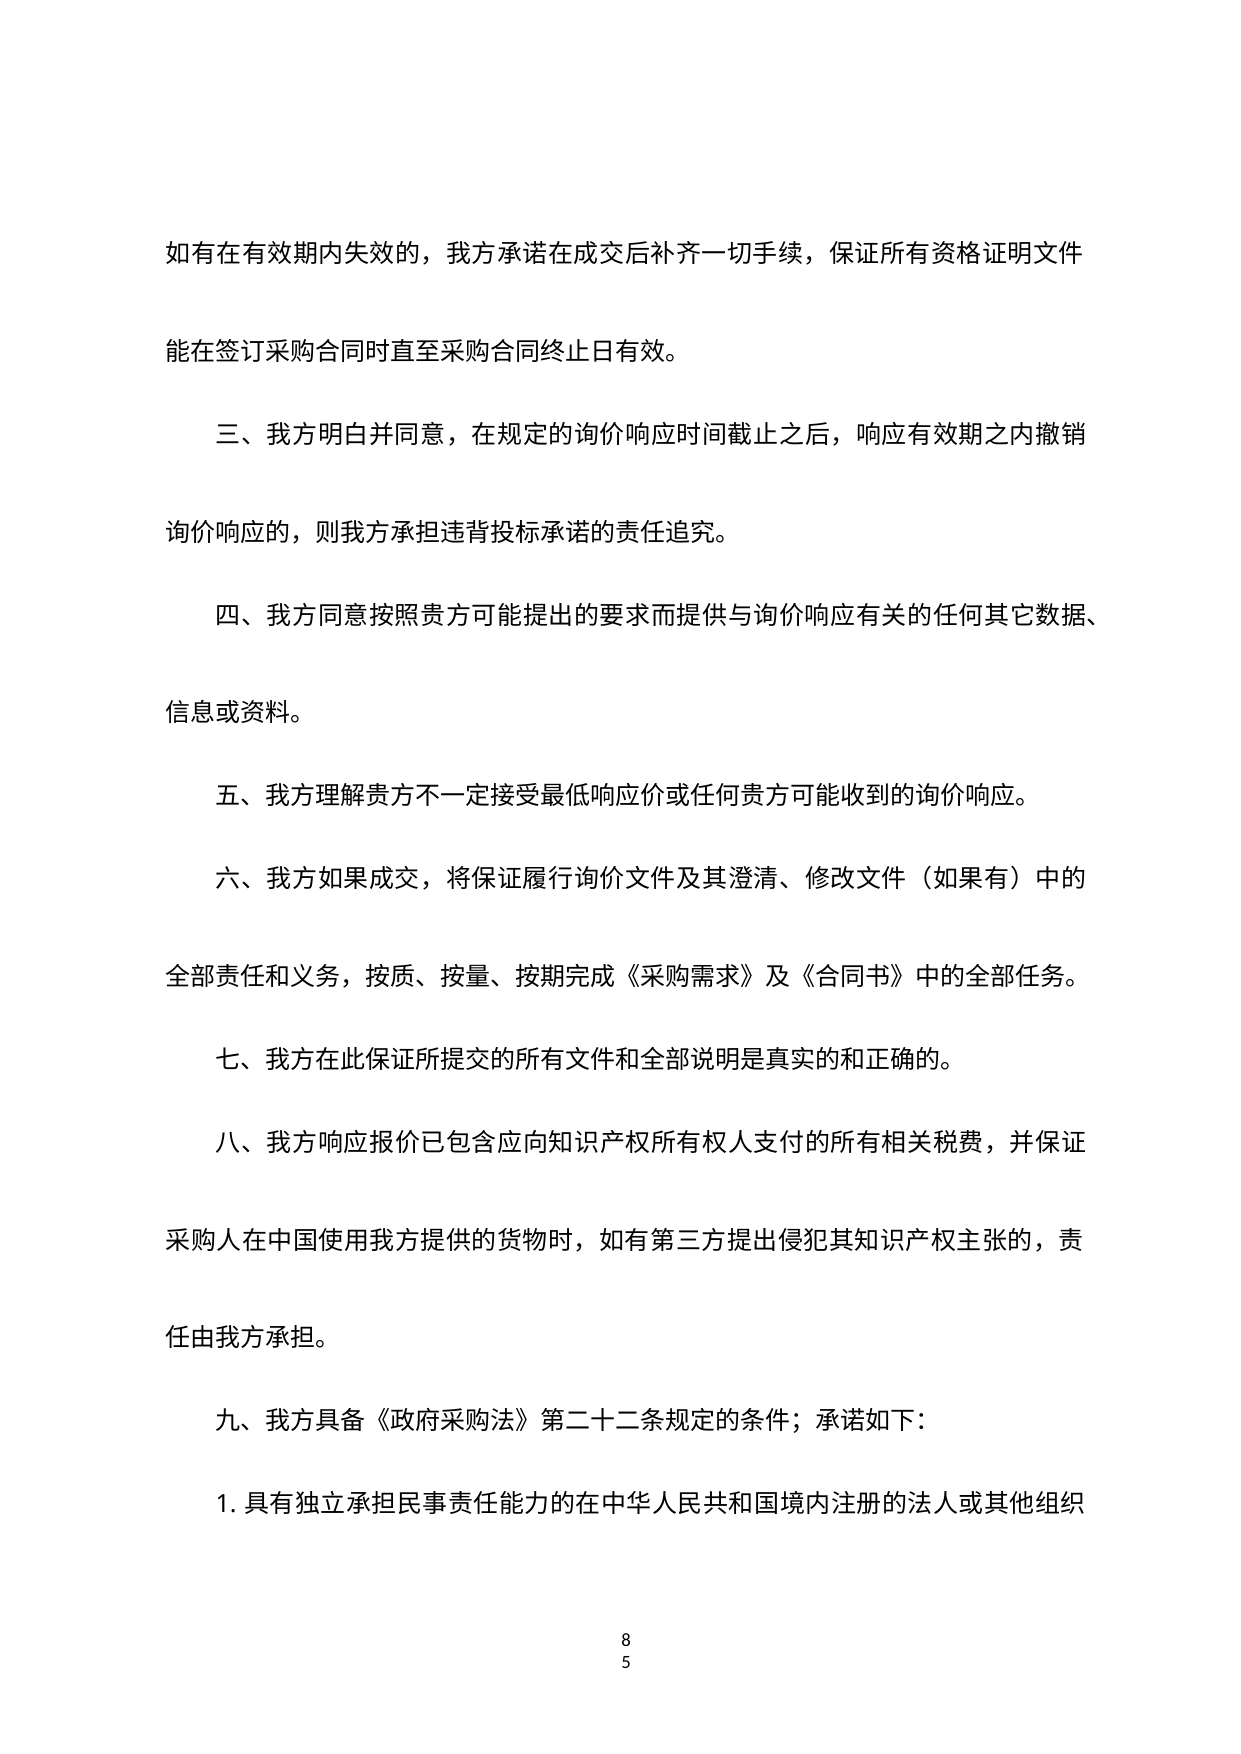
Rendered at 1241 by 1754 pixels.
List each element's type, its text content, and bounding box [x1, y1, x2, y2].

text 八、我方响应报价已包含应向知识产权所有权人支付的所有相关税费，并保证采购人在中国使用我方提供的货物时，如有第三方提出侵犯其知识产权主张的，责任由我方承担。 [165, 1108, 1087, 1368]
text 七、我方在此保证所提交的所有文件和全部说明是真实的和正确的。 [165, 1025, 1087, 1090]
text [165, 1469, 1087, 1534]
text 三、我方明白并同意，在规定的询价响应时间截止之后，响应有效期之内撤销询价响应的，则我方承担违背投标承诺的责任追究。 [165, 400, 1087, 563]
text 四、我方同意按照贵方可能提出的要求而提供与询价响应有关的任何其它数据、信息或资料。 [165, 581, 1087, 743]
text 九、我方具备《政府采购法》第二十二条规定的条件；承诺如下： [165, 1386, 1087, 1451]
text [165, 219, 1087, 382]
text 六、我方如果成交，将保证履行询价文件及其澄清、修改文件（如果有）中的全部责任和义务，按质、按量、按期完成《采购需求》及《合同书》中的全部任务。 [165, 844, 1087, 1007]
text 五、我方理解贵方不一定接受最低响应价或任何贵方可能收到的询价响应。 [165, 761, 1087, 826]
